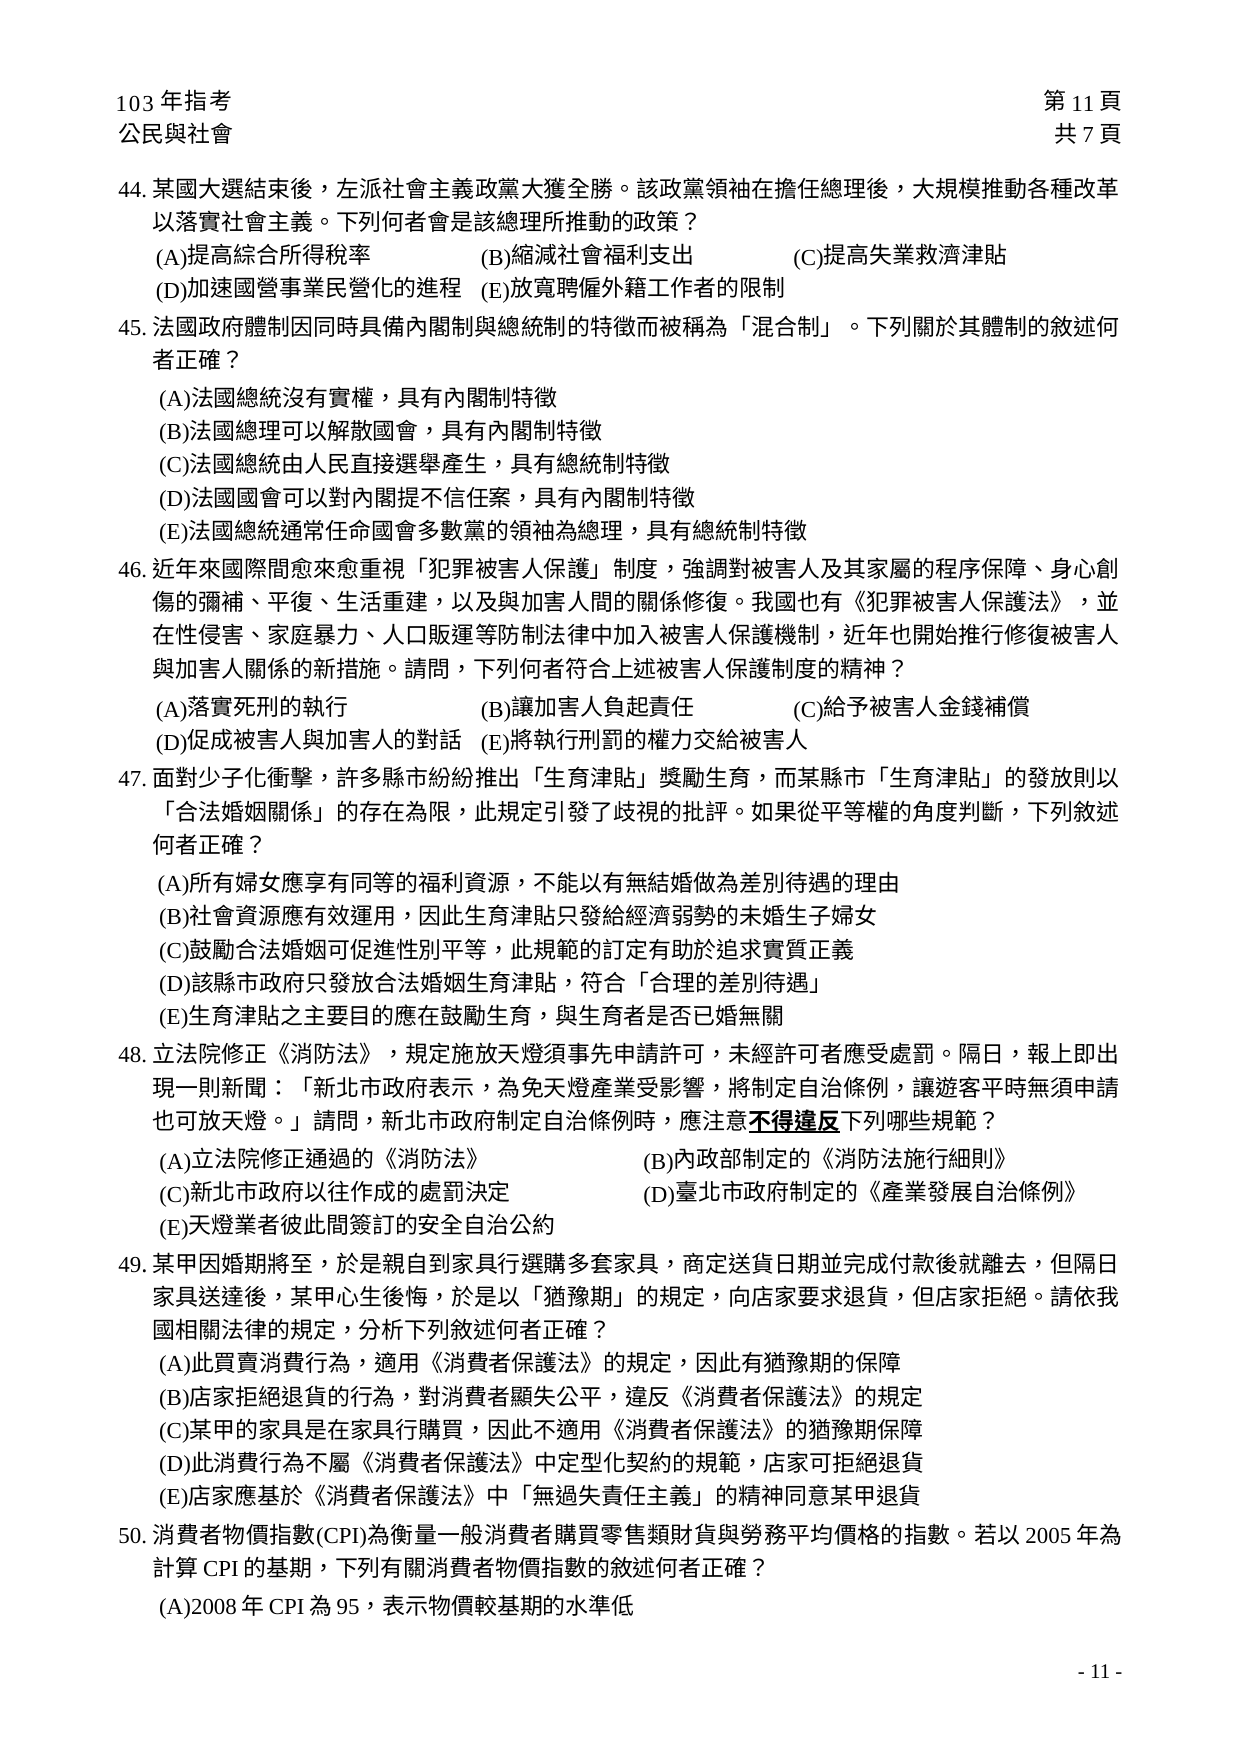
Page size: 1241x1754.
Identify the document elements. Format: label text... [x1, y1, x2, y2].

text 44. 某國大選結束後，左派社會主義政黨大獲全勝。該政黨領袖在擔任總理後，大規模推動各種改革以落實社會主義。下列何者會是該總理所推動的政策？ [118, 170, 1122, 237]
text (A)法國總統沒有實權，具有內閣制特徵 [136, 380, 1122, 413]
text (D)該縣市政府只發放合法婚姻生育津貼，符合「合理的差別待遇」 [136, 965, 1122, 998]
text (D)此消費行為不屬《消費者保護法》中定型化契約的規範，店家可拒絕退貨 [136, 1445, 1122, 1478]
text 49. 某甲因婚期將至，於是親自到家具行選購多套家具，商定送貨日期並完成付款後就離去，但隔日家具送達後，某甲心生後悔，於是以「猶豫期」的規定，向店家要求退貨，但店家拒絕。請依我國相關法律的規定，分析下列敘述何者正確？ [118, 1246, 1122, 1345]
text (A)所有婦女應享有同等的福利資源，不能以有無結婚做為差別待遇的理由 [157, 865, 1122, 898]
text (A)提高綜合所得稅率 (B)縮減社會福利支出 (C)提高失業救濟津貼 [156, 237, 1122, 270]
text (C)鼓勵合法婚姻可促進性別平等，此規範的訂定有助於追求實質正義 [136, 931, 1122, 965]
text (A)2008年CPI為95，表示物價較基期的水準低 [136, 1588, 1122, 1621]
text (C)新北市政府以往作成的處罰決定 (D)臺北市政府制定的《產業發展自治條例》 [159, 1174, 1122, 1207]
text (E)生育津貼之主要目的應在鼓勵生育，與生育者是否已婚無關 [136, 998, 1122, 1031]
text (E)法國總統通常任命國會多數黨的領袖為總理，具有總統制特徵 [136, 513, 1122, 546]
text (A)此買賣消費行為，適用《消費者保護法》的規定，因此有猶豫期的保障 [136, 1345, 1122, 1378]
text 47. 面對少子化衝擊，許多縣市紛紛推出「生育津貼」獎勵生育，而某縣市「生育津貼」的發放則以「合法婚姻關係」的存在為限，此規定引發了歧視的批評。如果從平等權的角度判斷，下列敘述何者正確？ [118, 760, 1122, 860]
text (B)社會資源應有效運用，因此生育津貼只發給經濟弱勢的未婚生子婦女 [136, 898, 1122, 931]
text (B)店家拒絕退貨的行為，對消費者顯失公平，違反《消費者保護法》的規定 [136, 1378, 1122, 1412]
text 45. 法國政府體制因同時具備內閣制與總統制的特徵而被稱為「混合制」。下列關於其體制的敘述何者正確？ [118, 308, 1122, 375]
text (D)加速國營事業民營化的進程 (E)放寬聘僱外籍工作者的限制 [156, 270, 1122, 303]
text (A)立法院修正通過的《消防法》 (B)內政部制定的《消防法施行細則》 [159, 1141, 1122, 1174]
text (B)法國總理可以解散國會，具有內閣制特徵 [136, 413, 1122, 446]
text (C)法國總統由人民直接選舉產生，具有總統制特徵 [136, 446, 1122, 479]
text (A)落實死刑的執行 (B)讓加害人負起責任 (C)給予被害人金錢補償 [156, 689, 1122, 722]
text (E)店家應基於《消費者保護法》中「無過失責任主義」的精神同意某甲退貨 [136, 1478, 1122, 1511]
text 48. 立法院修正《消防法》，規定施放天燈須事先申請許可，未經許可者應受處罰。隔日，報上即出現一則新聞：「新北市政府表示，為免天燈產業受影響，將制定自治條例，讓遊客平時無須申請也可放天燈。」請問，新北市政府制定自治條例時，應注意不得違反下列哪些規範？ [118, 1036, 1122, 1136]
text (C)某甲的家具是在家具行購買，因此不適用《消費者保護法》的猶豫期保障 [136, 1412, 1122, 1445]
text 50. 消費者物價指數(CPI)為衡量一般消費者購買零售類財貨與勞務平均價格的指數。若以2005年為計算CPI的基期，下列有關消費者物價指數的敘述何者正確？ [118, 1516, 1122, 1583]
text (D)法國國會可以對內閣提不信任案，具有內閣制特徵 [136, 479, 1122, 513]
text 46. 近年來國際間愈來愈重視「犯罪被害人保護」制度，強調對被害人及其家屬的程序保障、身心創傷的彌補、平復、生活重建，以及與加害人間的關係修復。我國也有《犯罪被害人保護法》，並在性侵害、家庭暴力、人口販運等防制法律中加入被害人保護機制，近年也開始推行修復被害人與加害人關係的新措施。請問，下列何者符合上述被害人保護制度的精神？ [118, 551, 1122, 684]
text (D)促成被害人與加害人的對話 (E)將執行刑罰的權力交給被害人 [156, 722, 1122, 755]
text (E)天燈業者彼此間簽訂的安全自治公約 [159, 1207, 1122, 1241]
